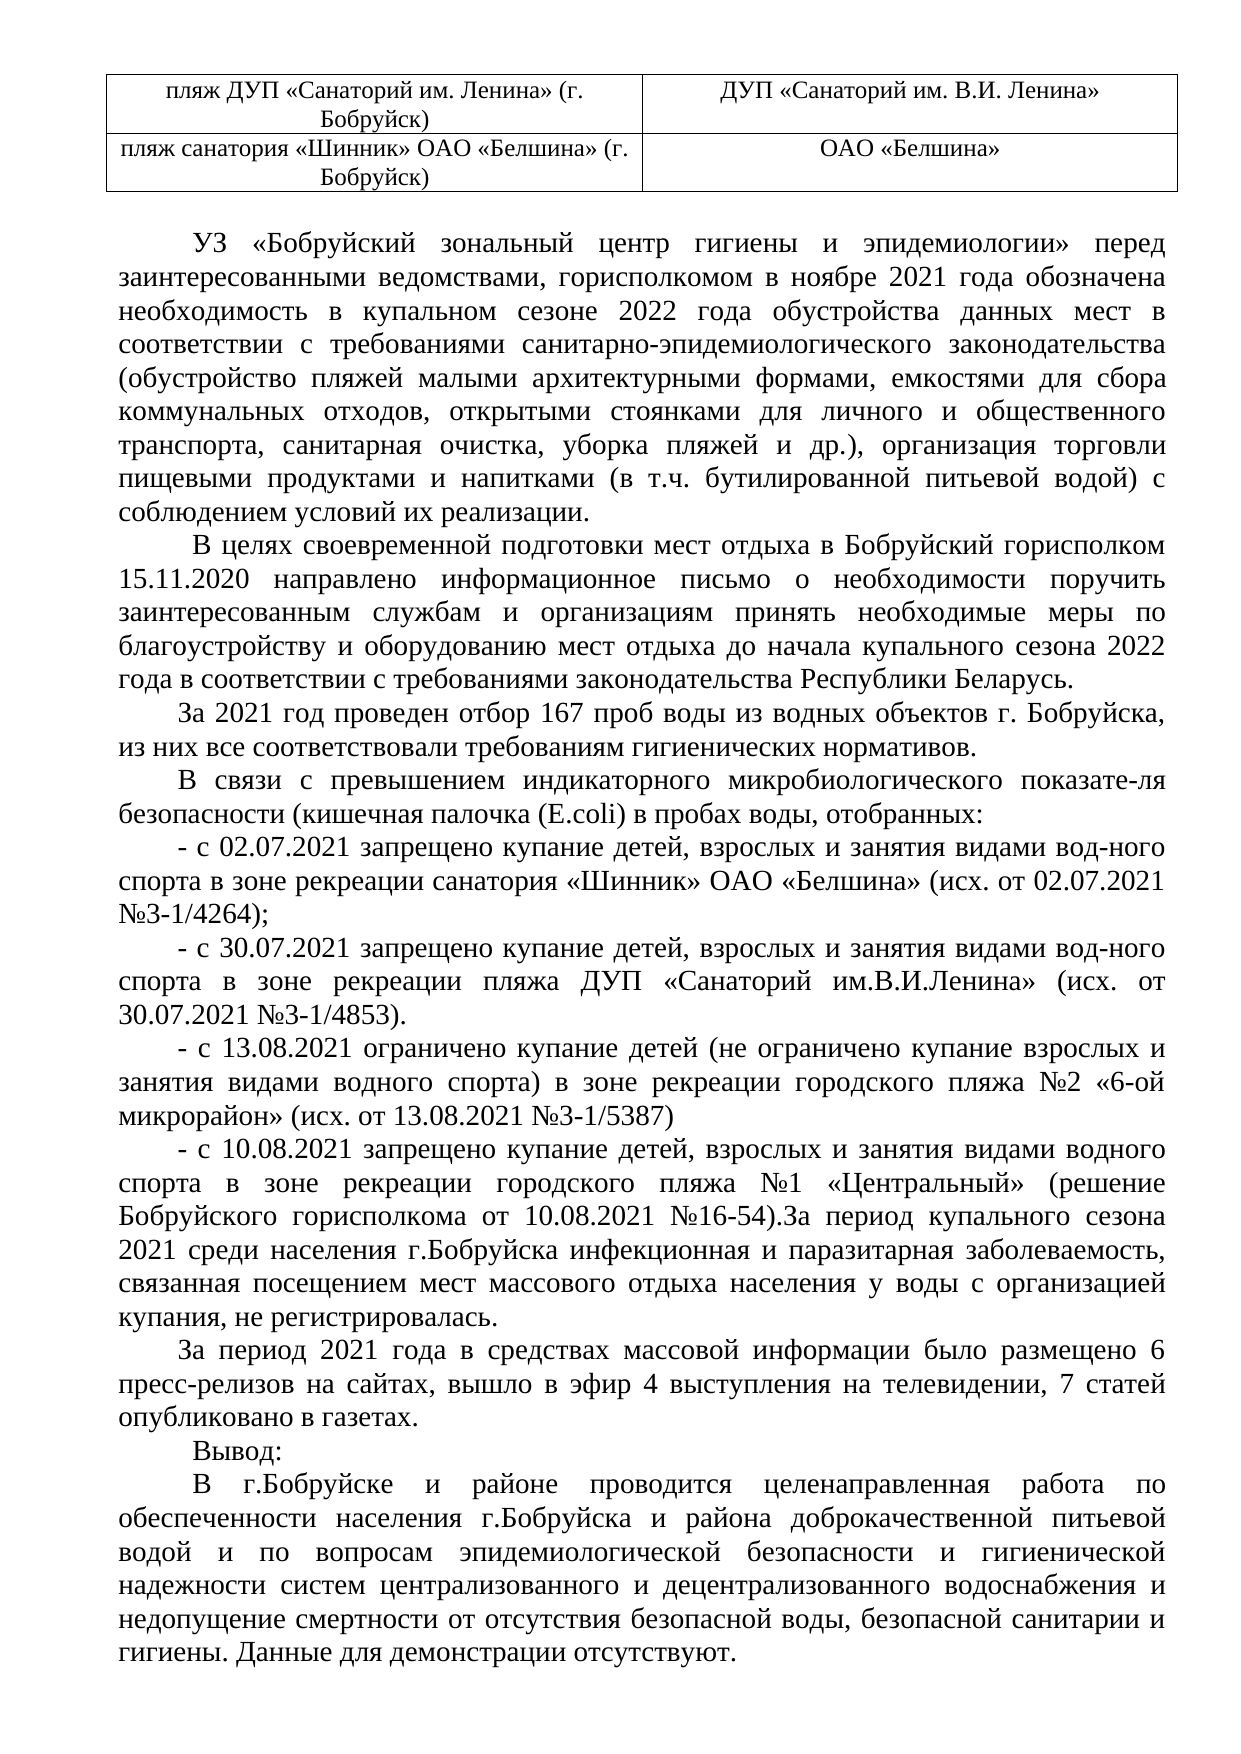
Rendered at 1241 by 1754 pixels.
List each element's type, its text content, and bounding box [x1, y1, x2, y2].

text В г.Бобруйске и районе проводится целенаправленная работа по обеспеченности населения г.Бобруйска и района доброкачественной питьевой водой и по вопросам эпидемиологической безопасности и гигиенической надежности систем централизованного и децентрализованного водоснабжения и недопущение смертности от отсутствия безопасной воды, безопасной санитарии и гигиены. Данные для демонстрации отсутствуют. [118, 1467, 1167, 1668]
text В связи с превышением индикаторного микробиологического показате-ля безопасности (кишечная палочка (Е.соli) в пробах воды, отобранных: [118, 762, 1167, 829]
text За 2021 год проведен отбор 167 проб воды из водных объектов г. Бобруйска, из них все соответствовали требованиям гигиенических нормативов. [118, 695, 1167, 762]
text В целях своевременной подготовки мест отдыха в Бобруйский горисполком 15.11.2020 направлено информационное письмо о необходимости поручить заинтересованным службам и организациям принять необходимые меры по благоустройству и оборудованию мест отдыха до начала купального сезона 2022 года в соответствии с требованиями законодательства Республики Беларусь. [118, 527, 1167, 695]
text - с 02.07.2021 запрещено купание детей, взрослых и занятия видами вод-ного спорта в зоне рекреации санатория «Шинник» ОАО «Белшина» (исх. от 02.07.2021 №3-1/4264); [118, 829, 1167, 930]
table_cell пляж санатория «Шинник» ОАО «Белшина» (г. Бобруйск) [107, 134, 642, 191]
text За период 2021 года в средствах массовой информации было размещено 6 пресс-релизов на сайтах, вышло в эфир 4 выступления на телевидении, 7 статей опубликовано в газетах. [118, 1332, 1167, 1433]
text - с 13.08.2021 ограничено купание детей (не ограничено купание взрослых и занятия видами водного спорта) в зоне рекреации городского пляжа №2 «6-ой микрорайон» (исх. от 13.08.2021 №3-1/5387) [118, 1031, 1167, 1131]
text - с 10.08.2021 запрещено купание детей, взрослых и занятия видами водного спорта в зоне рекреации городского пляжа №1 «Центральный» (решение Бобруйского горисполкома от 10.08.2021 №16-54).За период купального сезона 2021 среди населения г.Бобруйска инфекционная и паразитарная заболеваемость, связанная посещением мест массового отдыха населения у воды с организацией купания, не регистрировалась. [118, 1131, 1167, 1332]
text - с 30.07.2021 запрещено купание детей, взрослых и занятия видами вод-ного спорта в зоне рекреации пляжа ДУП «Санаторий им.В.И.Ленина» (исх. от 30.07.2021 №3-1/4853). [118, 930, 1167, 1031]
table_cell ДУП «Санаторий им. В.И. Ленина» [643, 75, 1177, 132]
table_cell пляж ДУП «Санаторий им. Ленина» (г. Бобруйск) [107, 75, 642, 132]
text УЗ «Бобруйский зональный центр гигиены и эпидемиологии» перед заинтересованными ведомствами, горисполкомом в ноябре 2021 года обозначена необходимость в купальном сезоне 2022 года обустройства данных мест в соответствии с требованиями санитарно-эпидемиологического законодательства (обустройство пляжей малыми архитектурными формами, емкостями для сбора коммунальных отходов, открытыми стоянками для личного и общественного транспорта, санитарная очистка, уборка пляжей и др.), организация торговли пищевыми продуктами и напитками (в т.ч. бутилированной питьевой водой) с соблюдением условий их реализации. [118, 226, 1167, 527]
text Вывод: [118, 1433, 1167, 1467]
table_cell ОАО «Белшина» [643, 134, 1177, 191]
